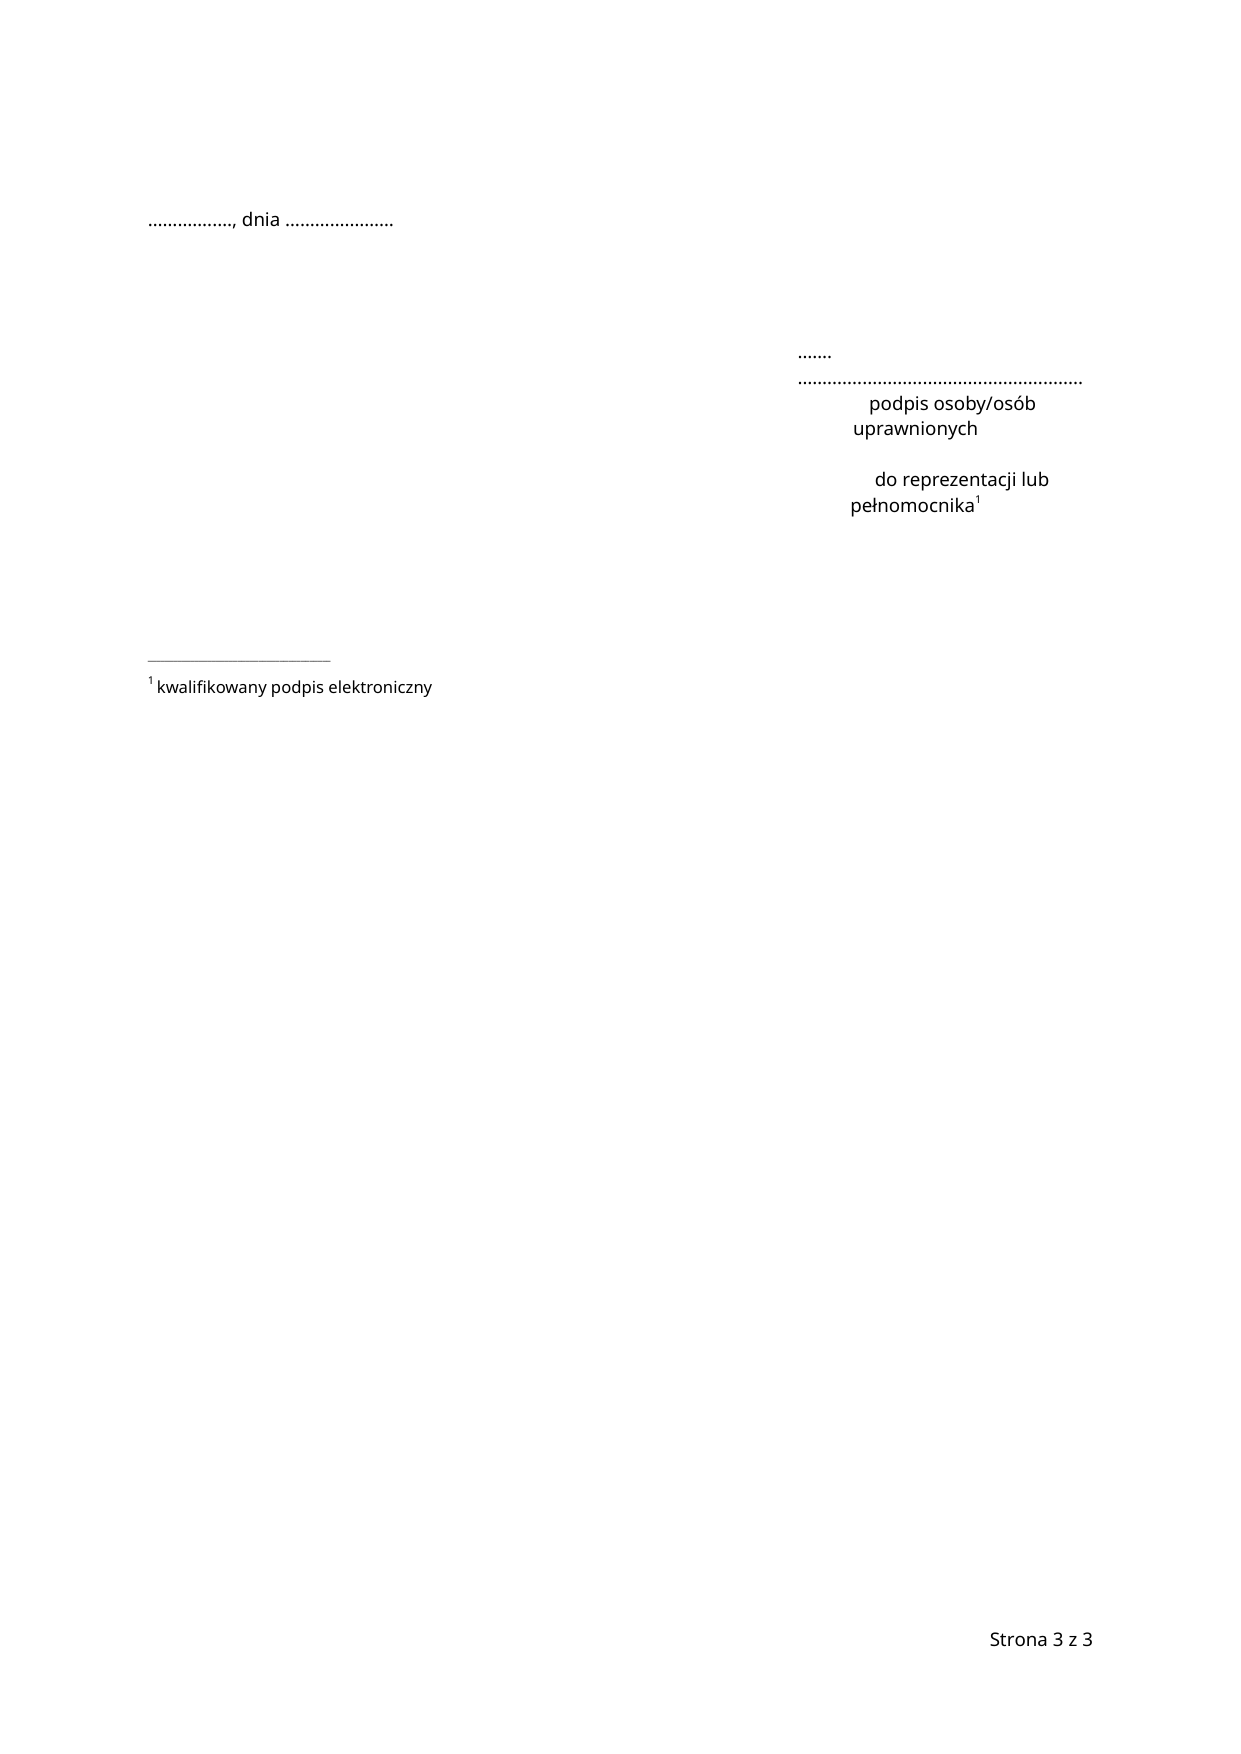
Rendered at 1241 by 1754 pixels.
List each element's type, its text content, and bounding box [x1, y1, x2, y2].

text ___________________________________________ [148, 650, 1093, 673]
text …………..…, dnia ………….……… [148, 206, 1093, 232]
text podpis osoby/osób uprawnionych do reprezentacji lub pełnomocnika1 [738, 390, 1093, 517]
text …….……................................................... [797, 232, 1093, 390]
text 1 kwalifikowany podpis elektroniczny [148, 673, 1093, 698]
